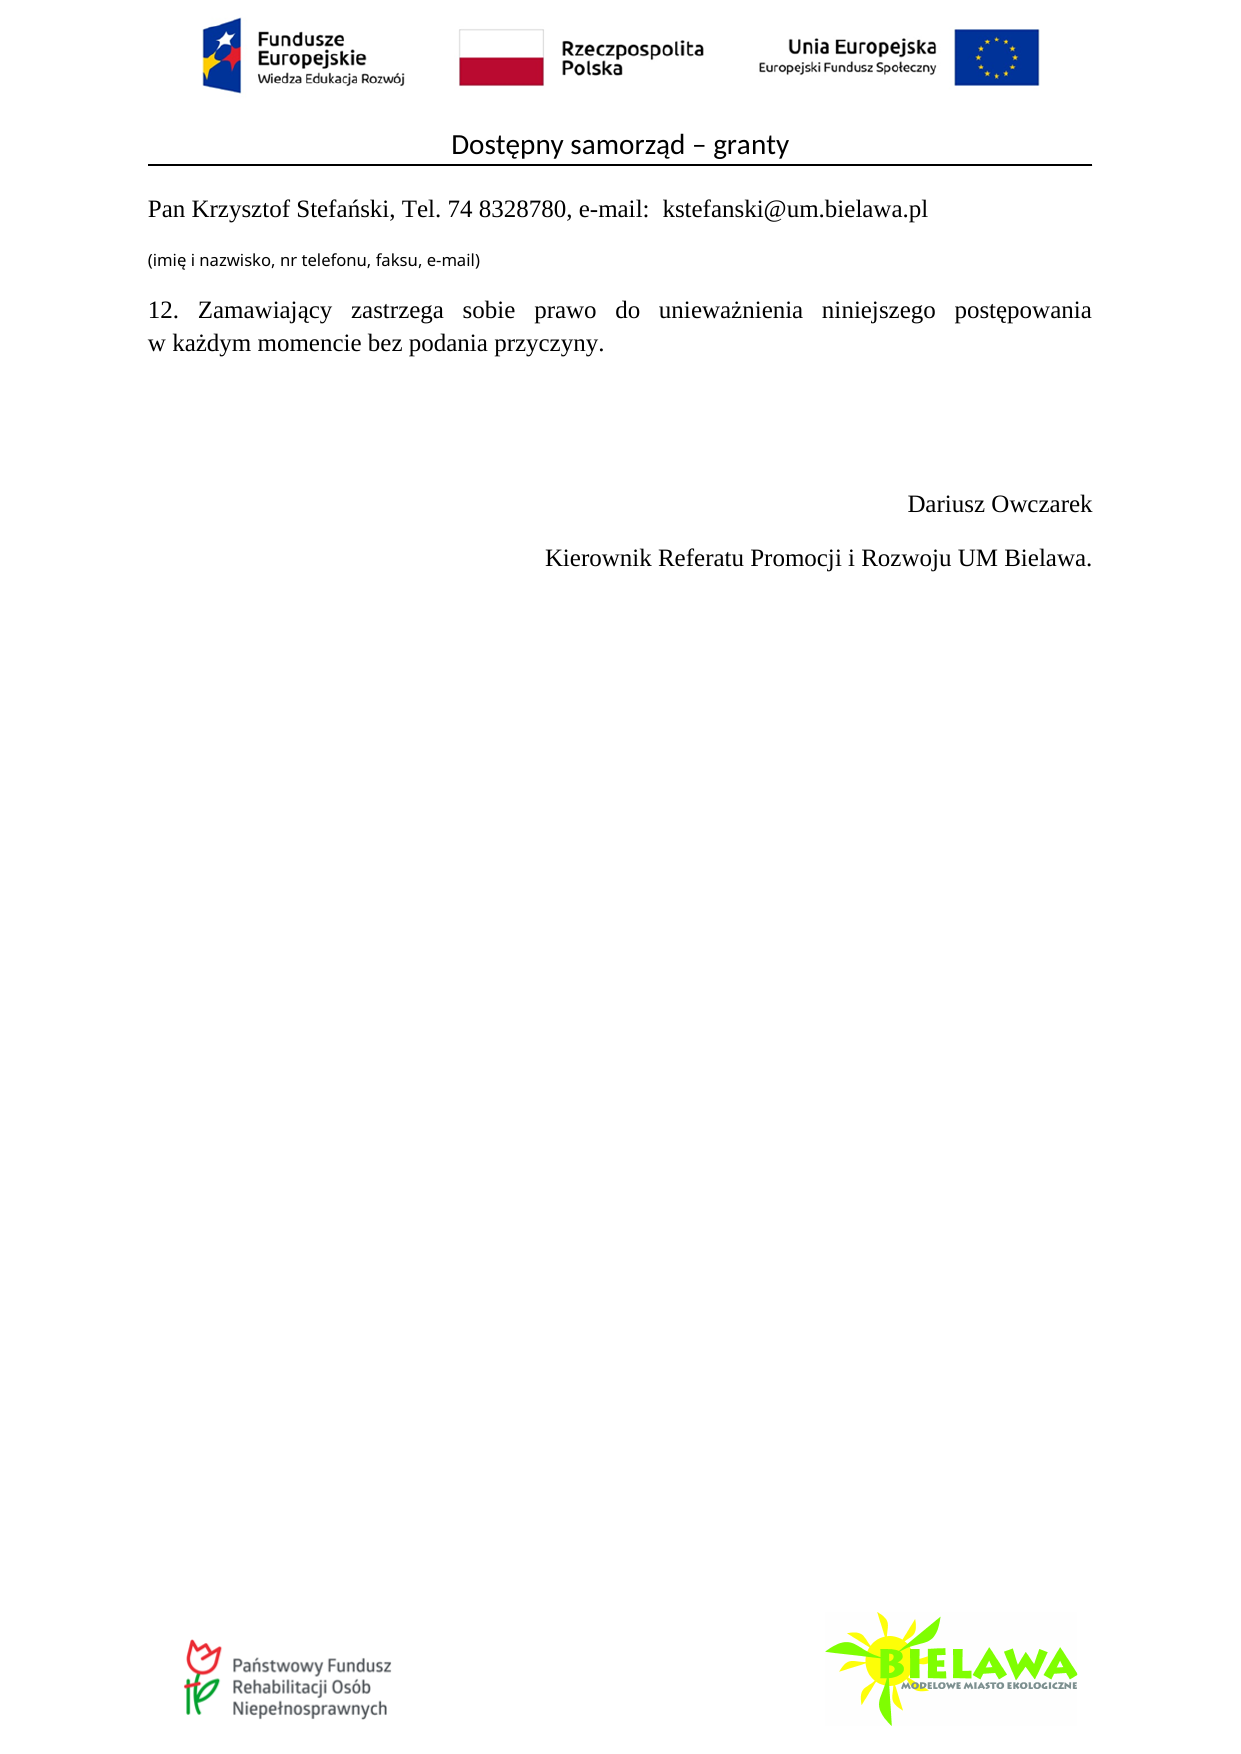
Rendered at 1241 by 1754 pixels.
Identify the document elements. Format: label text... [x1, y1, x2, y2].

text 12. Zamawiający zastrzega sobie prawo do unieważnienia niniejszego postępowania w każdym momencie bez podania przyczyny. [148, 295, 1092, 357]
text Pan Krzysztof Stefański, Tel. 74 8328780, e-mail: kstefanski@um.bielawa.pl [148, 194, 1092, 223]
text (imię i nazwisko, nr telefonu, faksu, e-mail) [148, 248, 1092, 271]
text Dariusz Owczarek [148, 489, 1092, 518]
picture [147, 1605, 428, 1754]
picture [184, 0, 1057, 111]
text Kierownik Referatu Promocji i Rozwoju UM Bielawa. [148, 543, 1092, 572]
picture [825, 1612, 1078, 1726]
